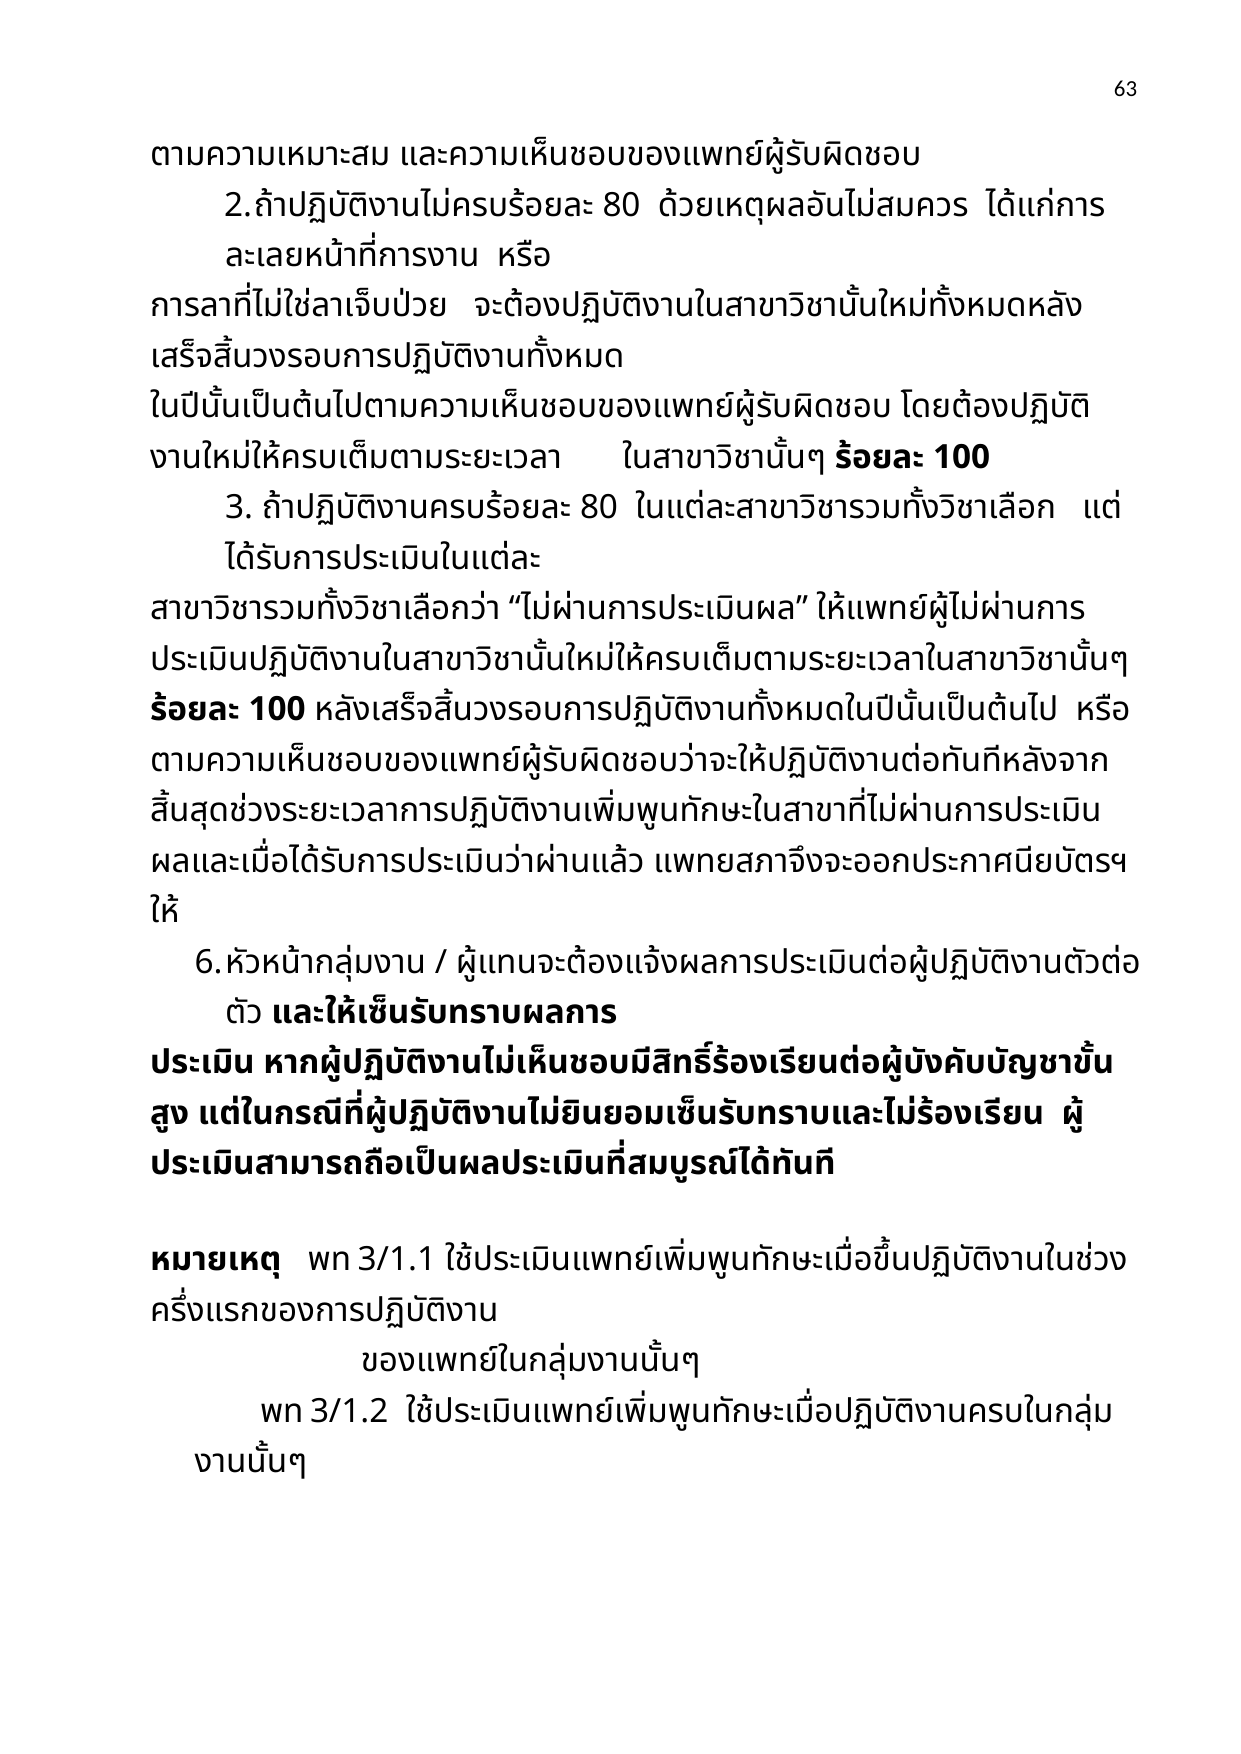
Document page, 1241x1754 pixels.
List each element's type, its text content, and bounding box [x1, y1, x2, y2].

text 6. หัวหน้ากลุ่มงาน / ผู้แทนจะต้องแจ้งผลการประเมินต่อผู้ปฏิบัติงานตัวต่อตัว และให้เซ็นรับทราบผลการ [194, 937, 1142, 1038]
list ถ้าปฏิบัติงานไม่ครบร้อยละ 80 ด้วยเหตุผลอันไม่สมควร ได้แก่การละเลยหน้าที่การงาน หรือ [224, 180, 1142, 281]
text 3. ถ้าปฏิบัติงานครบร้อยละ 80 ในแต่ละสาขาวิชารวมทั้งวิชาเลือก แต่ได้รับการประเมินในแต่ละ [225, 483, 1142, 584]
text ของแพทย์ในกลุ่มงานนั้นๆ [300, 1336, 1142, 1387]
text สาขาวิชารวมทั้งวิชาเลือกว่า “ไม่ผ่านการประเมินผล” ให้แพทย์ผู้ไม่ผ่านการประเมินปฏิบัติงานในสาขาวิชานั้นใหม่ให้ครบเต็มตามระยะเวลาในสาขาวิชานั้นๆ ร้อยละ 100 หลังเสร็จสิ้นวงรอบการปฏิบัติงานทั้งหมดในปีนั้นเป็นต้นไป หรือตามความเห็นชอบของแพทย์ผู้รับผิดชอบว่าจะให้ปฏิบัติงานต่อทันทีหลังจากสิ้นสุดช่วงระยะเวลาการปฏิบัติงานเพิ่มพูนทักษะในสาขาที่ไม่ผ่านการประเมินผลและเมื่อได้รับการประเมินว่าผ่านแล้ว แพทยสภาจึงจะออกประกาศนียบัตรฯ ให้ [150, 584, 1137, 937]
text พท3/1.2 ใช้ประเมินแพทย์เพิ่มพูนทักษะเมื่อปฏิบัติงานครบในกลุ่มงานนั้นๆ [194, 1387, 1142, 1488]
text ประเมิน หากผู้ปฏิบัติงานไม่เห็นชอบมีสิทธิ์ร้องเรียนต่อผู้บังคับบัญชาขั้นสูง แต่ในกรณีที่ผู้ปฏิบัติงานไม่ยินยอมเซ็นรับทราบและไม่ร้องเรียน ผู้ประเมินสามารถถือเป็นผลประเมินที่สมบูรณ์ได้ทันที [150, 1038, 1142, 1190]
text การลาที่ไม่ใช่ลาเจ็บป่วย จะต้องปฏิบัติงานในสาขาวิชานั้นใหม่ทั้งหมดหลังเสร็จสิ้นวงรอบการปฏิบัติงานทั้งหมด [150, 281, 1142, 382]
text ตามความเหมาะสม และความเห็นชอบของแพทย์ผู้รับผิดชอบ [150, 130, 1142, 180]
text ในปีนั้นเป็นต้นไปตามความเห็นชอบของแพทย์ผู้รับผิดชอบ โดยต้องปฏิบัติงานใหม่ให้ครบเต็มตามระยะเวลา ในสาขาวิชานั้นๆ ร้อยละ 100 [150, 382, 1142, 483]
text หมายเหตุ พท3/1.1 ใช้ประเมินแพทย์เพิ่มพูนทักษะเมื่อขึ้นปฏิบัติงานในช่วงครึ่งแรกของการปฏิบัติงาน [150, 1235, 1142, 1336]
